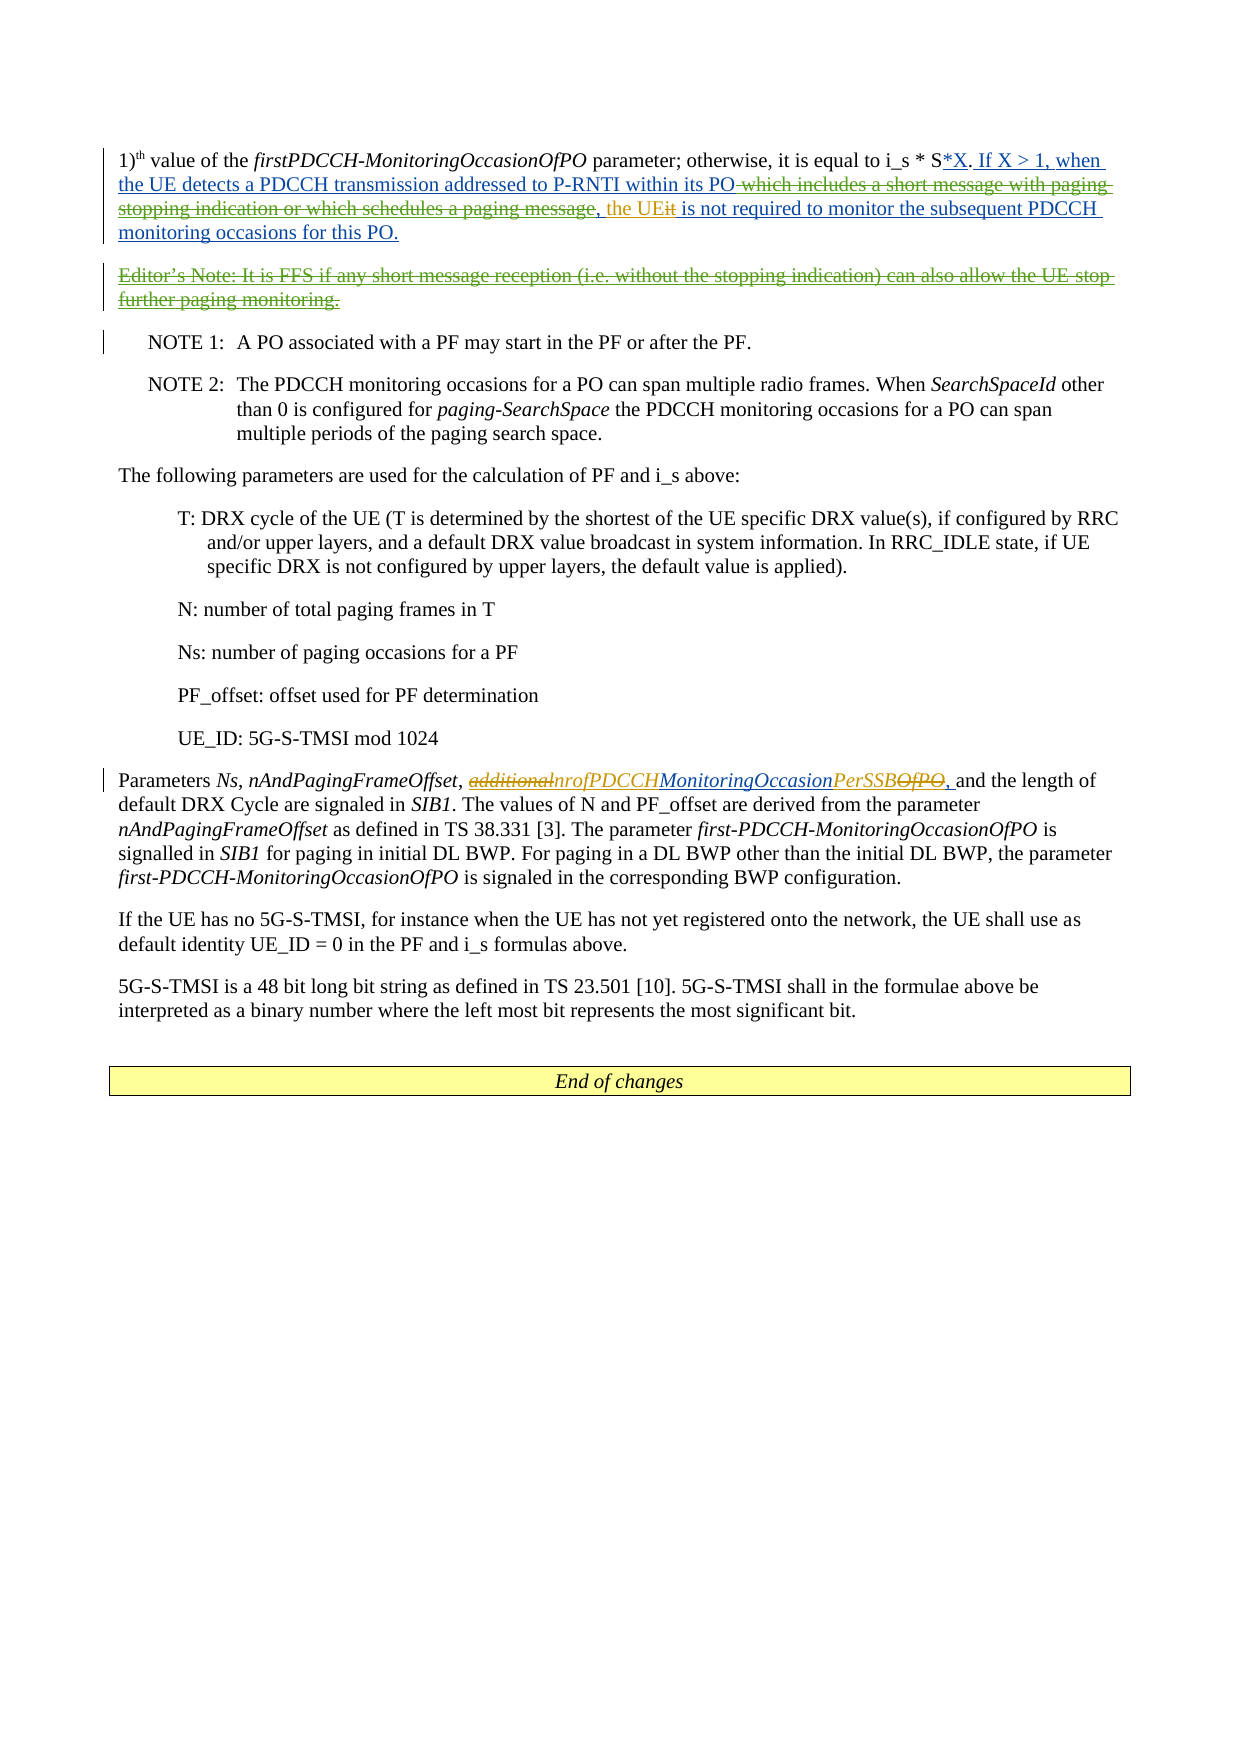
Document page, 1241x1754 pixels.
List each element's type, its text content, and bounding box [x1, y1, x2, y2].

text 5G-S-TMSI is a 48 bit long bit string as defined in TS 23.501 [10]. 5G-S-TMSI shall in the formulae above be interpreted as a binary number where the left most bit represents the most significant bit. [118, 974, 1122, 1022]
text Parameters Ns, nAndPagingFrameOffset, and the length of default DRX Cycle are signaled in SIB1. The values of N and PF_offset are derived from the parameter nAndPagingFrameOffset as defined in TS 38.331 [3]. The parameter first-PDCCH-MonitoringOccasionOfPO is signalled in SIB1 for paging in initial DL BWP. For paging in a DL BWP other than the initial DL BWP, the parameter first-PDCCH-MonitoringOccasionOfPO is signaled in the corresponding BWP configuration. [118, 768, 1122, 889]
text NOTE 2: The PDCCH monitoring occasions for a PO can span multiple radio frames. When SearchSpaceId other than 0 is configured for paging-SearchSpace the PDCCH monitoring occasions for a PO can span multiple periods of the paging search space. [148, 372, 1122, 444]
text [118, 148, 1122, 244]
text N: number of total paging frames in T [177, 597, 1122, 621]
text Ns: number of paging occasions for a PF [177, 640, 1122, 664]
text T: DRX cycle of the UE (T is determined by the shortest of the UE specific DRX value(s), if configured by RRC and/or upper layers, and a default DRX value broadcast in system information. In RRC_IDLE state, if UE specific DRX is not configured by upper layers, the default value is applied). [177, 506, 1122, 578]
text If the UE has no 5G-S-TMSI, for instance when the UE has not yet registered onto the network, the UE shall use as default identity UE_ID = 0 in the PF and i_s formulas above. [118, 907, 1122, 956]
text UE_ID: 5G-S-TMSI mod 1024 [177, 726, 1122, 749]
text The following parameters are used for the calculation of PF and i_s above: [118, 463, 1122, 487]
text NOTE 1: A PO associated with a PF may start in the PF or after the PF. [148, 329, 1122, 354]
text PF_offset: offset used for PF determination [177, 683, 1122, 707]
text End of changes [110, 1067, 1130, 1095]
